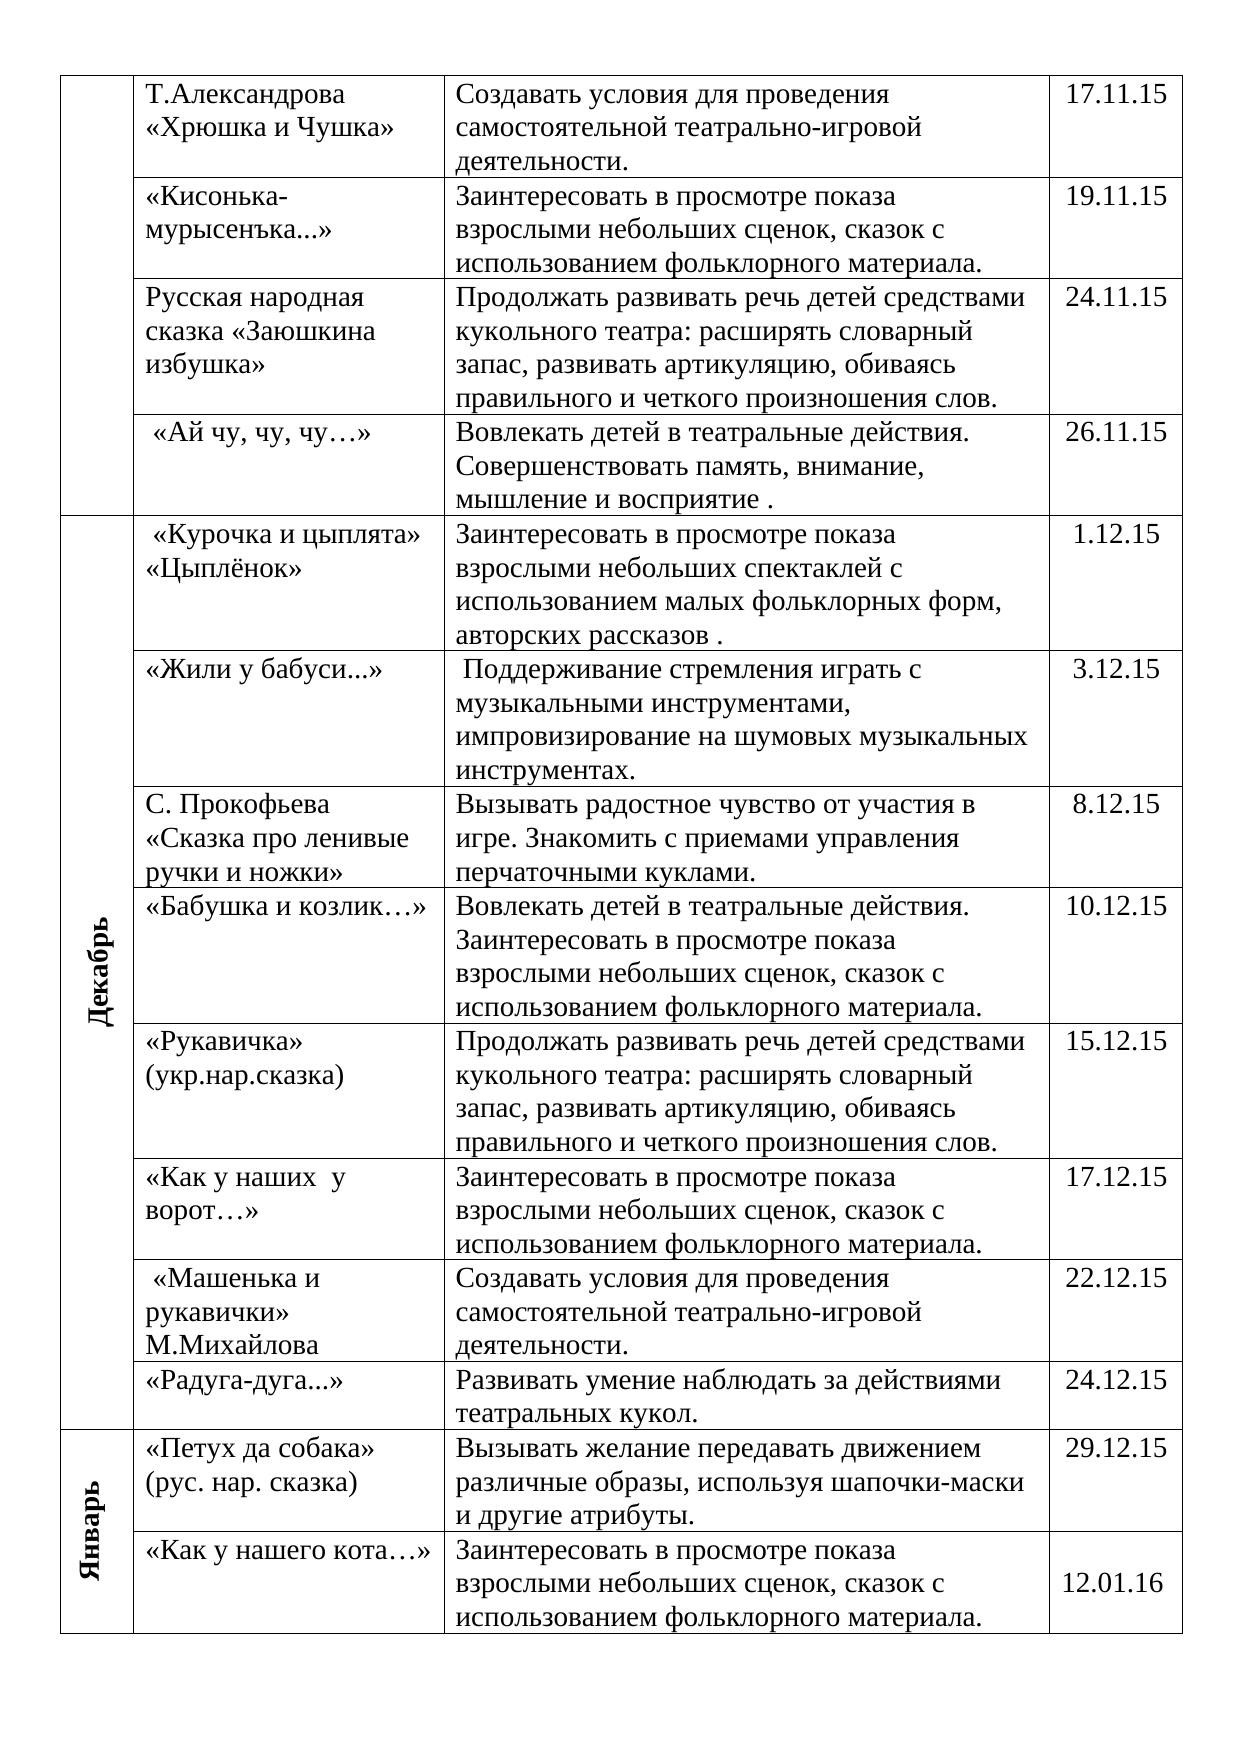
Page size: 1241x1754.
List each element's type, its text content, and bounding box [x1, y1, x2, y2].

table_cell Вызывать желание передавать движением различные образы, используя шапочки-маски и другие атрибуты. [445, 1430, 1049, 1531]
table_cell 8.12.15 [1050, 787, 1182, 887]
table_cell 10.12.15 [1050, 888, 1182, 1022]
table_cell 19.11.15 [1050, 178, 1182, 278]
table_cell Заинтересовать в просмотре показа взрослыми небольших сценок, сказок с использованием фольклорного материала. [445, 1532, 1049, 1632]
table_cell Январь [61, 1430, 133, 1632]
table_cell 22.12.15 [1050, 1260, 1182, 1361]
table_cell С. Прокофьева «Сказка про ленивые ручки и ножки» [134, 787, 444, 887]
table_cell Заинтересовать в просмотре показа взрослыми небольших сценок, сказок с использованием фольклорного материала. [445, 1159, 1049, 1259]
table_cell Вовлекать детей в театральные действия. Совершенствовать память, внимание, мышление и восприятие . [445, 415, 1049, 515]
table_cell 17.12.15 [1050, 1159, 1182, 1259]
table_cell «Кисонька-мурысенъка...» [134, 178, 444, 278]
table_cell «Ай чу, чу, чу…» [134, 415, 444, 515]
table_cell 17.11.15 [1050, 76, 1182, 177]
table_cell 26.11.15 [1050, 415, 1182, 515]
table_cell Т.Александрова «Хрюшка и Чушка» [134, 76, 444, 177]
table_cell «Жили у бабуси...» [134, 651, 444, 786]
table_cell 15.12.15 [1050, 1024, 1182, 1158]
table_cell 12.01.16 [1050, 1532, 1182, 1632]
table_cell 24.12.15 [1050, 1362, 1182, 1429]
table_cell 29.12.15 [1050, 1430, 1182, 1531]
table_cell Декабрь [61, 516, 133, 1429]
table_cell «Радуга-дуга...» [134, 1362, 444, 1429]
table_cell 24.11.15 [1050, 279, 1182, 413]
table_cell Создавать условия для проведения самостоятельной театрально-игровой деятельности. [445, 76, 1049, 177]
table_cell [445, 178, 1049, 278]
table_cell «Бабушка и козлик…» [134, 888, 444, 1022]
table_cell Продолжать развивать речь детей средствами кукольного театра: расширять словарный запас, развивать артикуляцию, обиваясь правильного и четкого произношения слов. [445, 279, 1049, 413]
table_cell Создавать условия для проведения самостоятельной театрально-игровой деятельности. [445, 1260, 1049, 1361]
table_cell «Машенька и рукавички» М.Михайлова [134, 1260, 444, 1361]
table_cell Развивать умение наблюдать за действиями театральных кукол. [445, 1362, 1049, 1429]
table_cell «Петух да собака» (рус. нар. сказка) [134, 1430, 444, 1531]
table_cell 3.12.15 [1050, 651, 1182, 786]
table_cell Поддерживание стремления играть с музыкальными инструментами, импровизирование на шумовых музыкальных инструментах. [445, 651, 1049, 786]
table_cell «Как у наших у ворот…» [134, 1159, 444, 1259]
table_cell Вовлекать детей в театральные действия. Заинтересовать в просмотре показа взрослыми небольших сценок, сказок с использованием фольклорного материала. [445, 888, 1049, 1022]
table_cell Продолжать развивать речь детей средствами кукольного театра: расширять словарный запас, развивать артикуляцию, обиваясь правильного и четкого произношения слов. [445, 1024, 1049, 1158]
table_cell «Курочка и цыплята» «Цыплёнок» [134, 516, 444, 650]
table_cell «Рукавичка» (укр.нар.сказка) [134, 1024, 444, 1158]
table_cell Заинтересовать в просмотре показа взрослыми небольших спектаклей с использованием малых фольклорных форм, авторских рассказов . [445, 516, 1049, 650]
table_cell Вызывать радостное чувство от участия в игре. Знакомить с приемами управления перчаточными куклами. [445, 787, 1049, 887]
table_cell Русская народная сказка «Заюшкина избушка» [134, 279, 444, 413]
table_cell «Как у нашего кота…» [134, 1532, 444, 1632]
table_cell 1.12.15 [1050, 516, 1182, 650]
